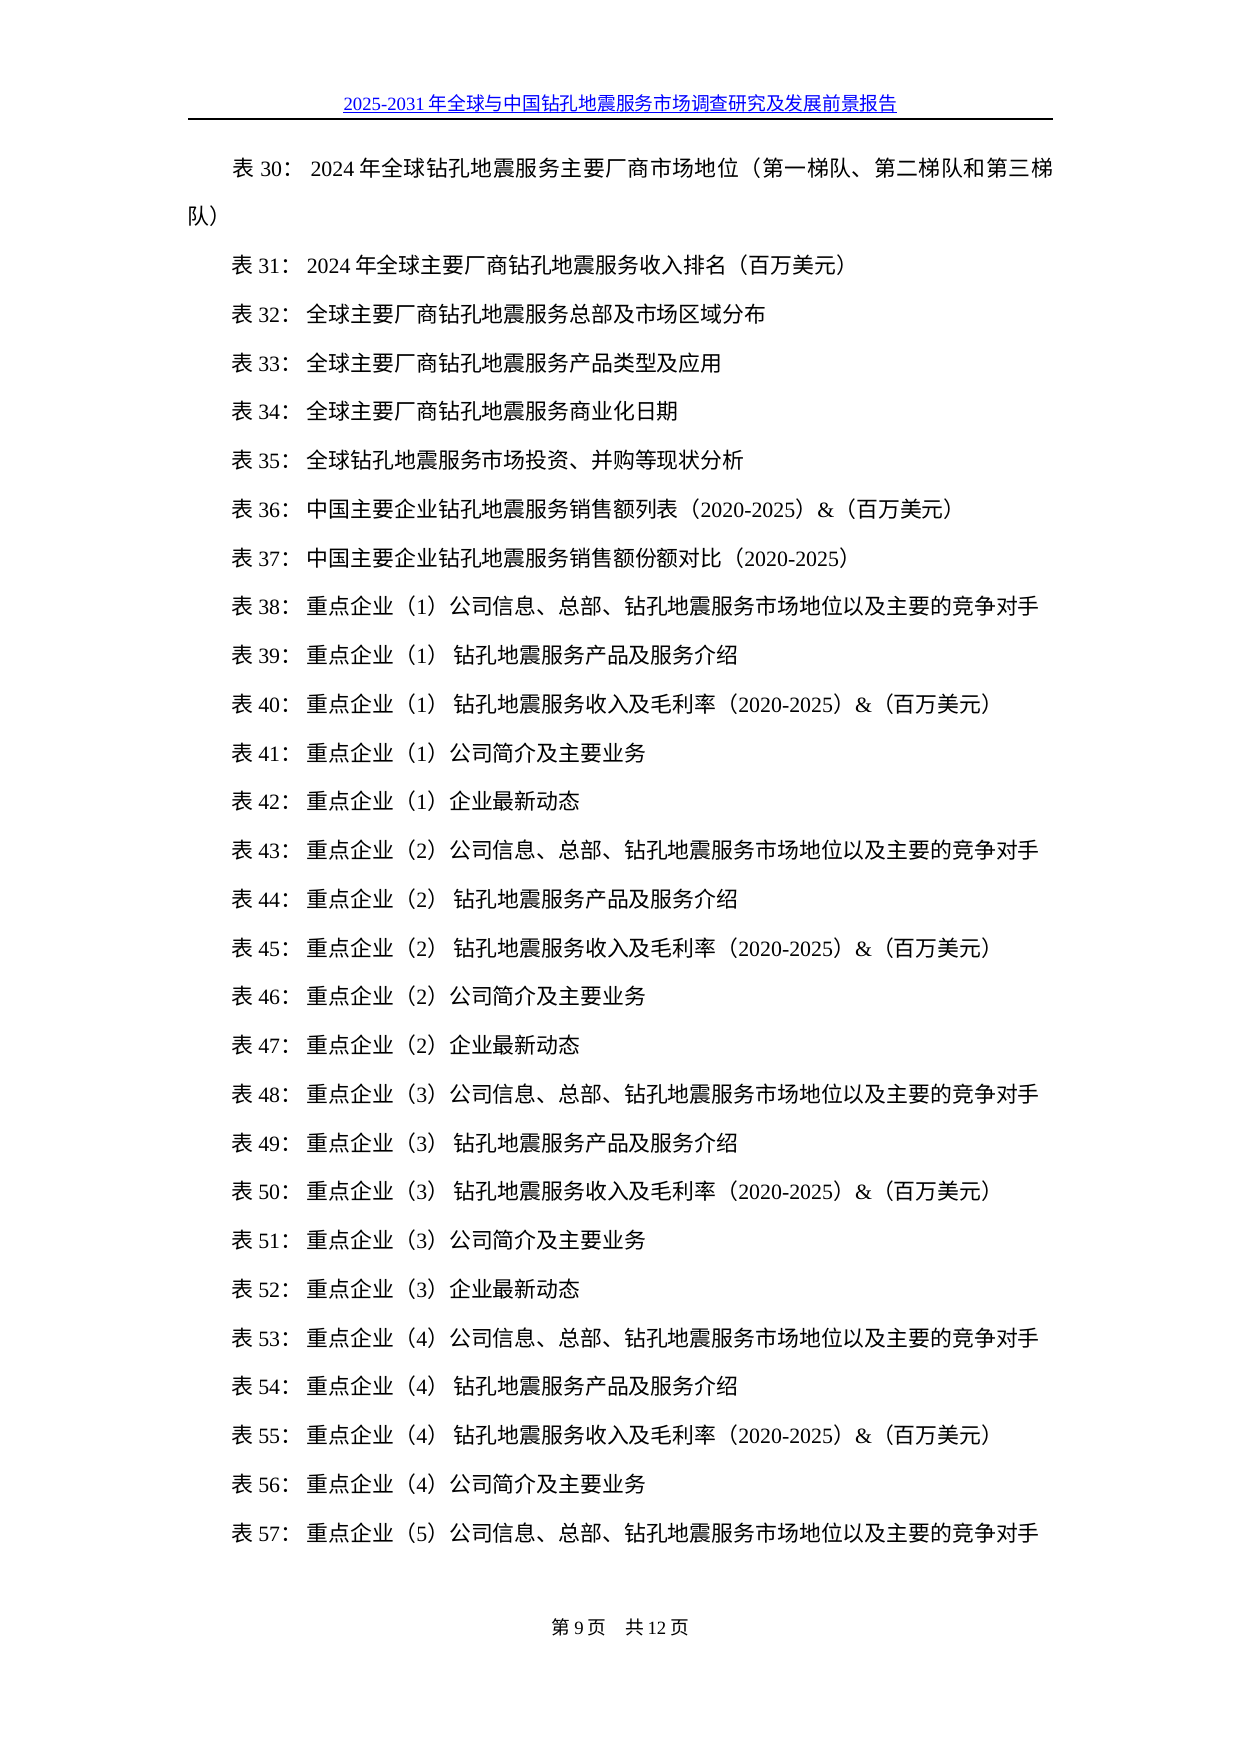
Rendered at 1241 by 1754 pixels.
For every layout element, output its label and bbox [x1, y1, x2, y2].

text [187, 150, 1053, 1548]
